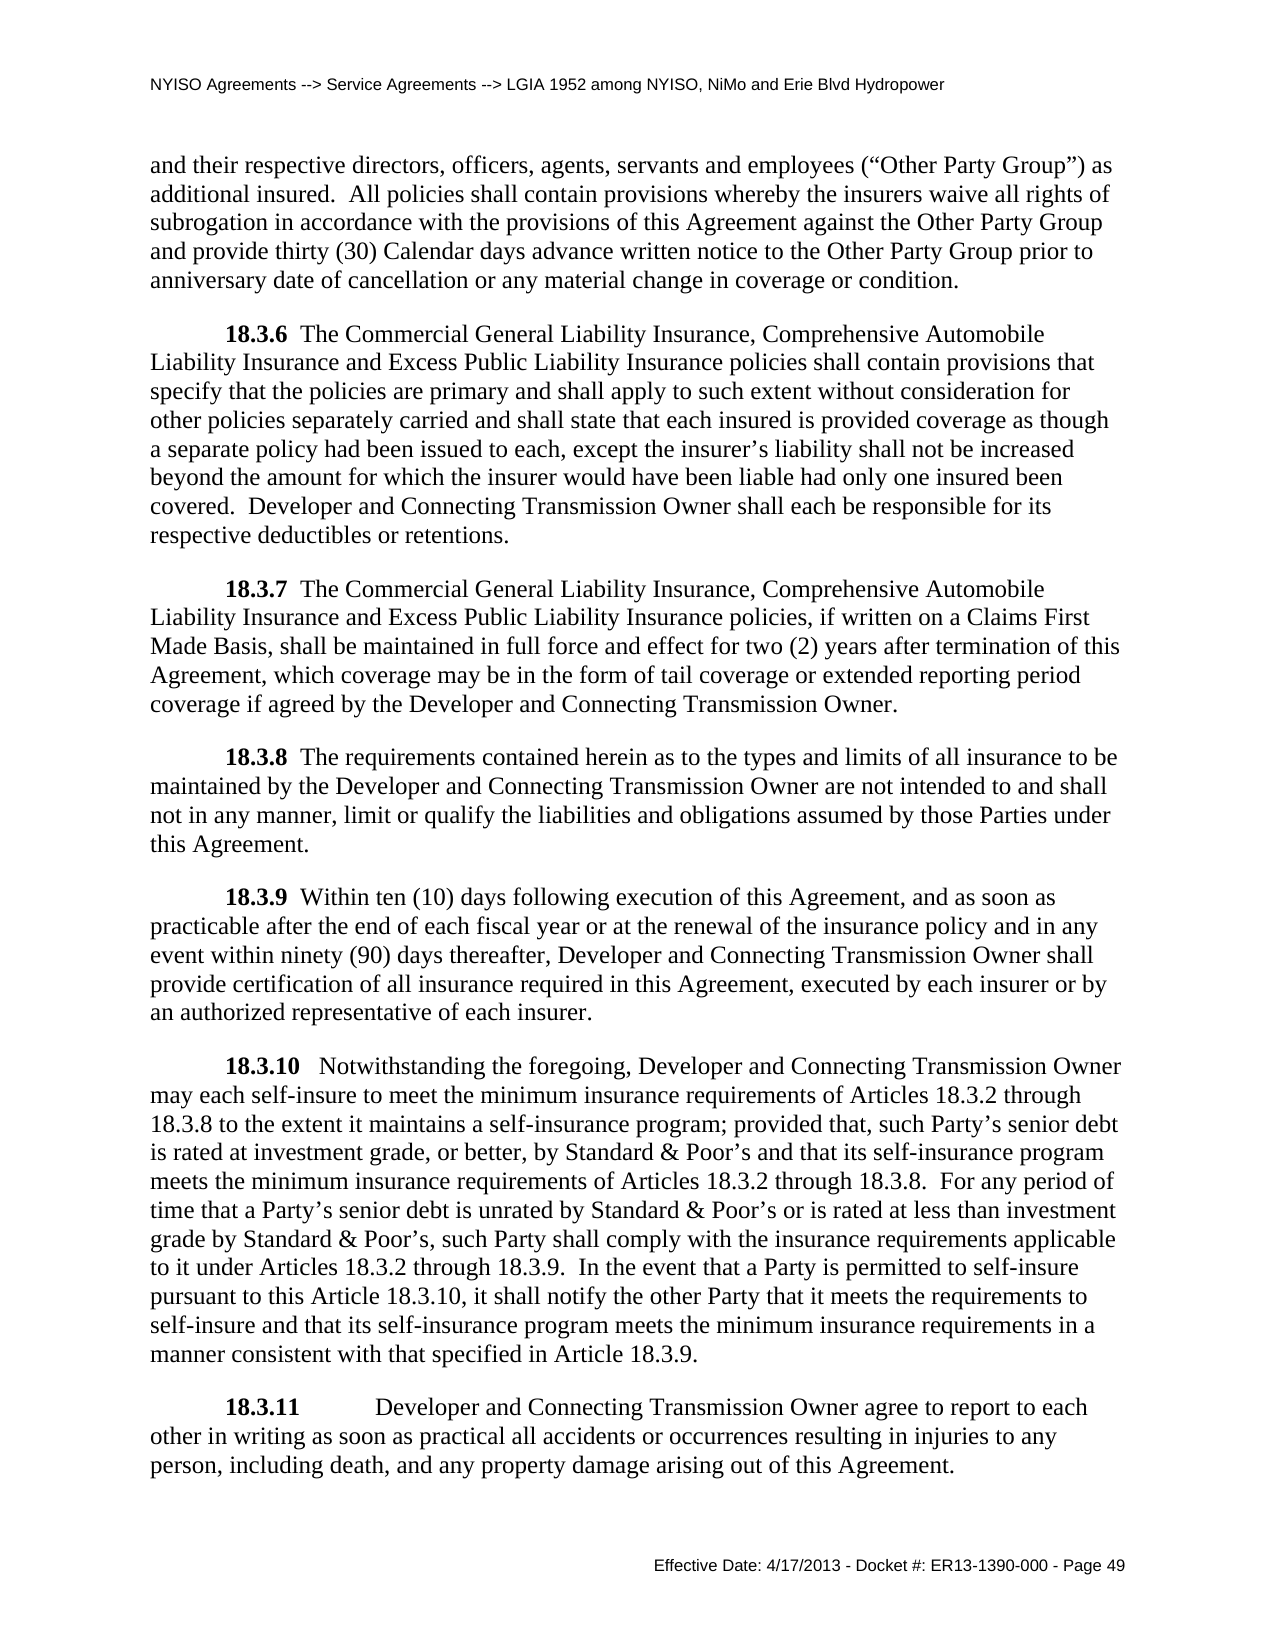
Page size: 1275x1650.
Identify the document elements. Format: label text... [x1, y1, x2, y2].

subtitle The requirements contained herein as to the types and limits of all insurance to be maintained by the Developer and Connecting Transmission Owner are not intended to and shall not in any manner, limit or qualify the liabilities and obligations assumed by those Parties under this Agreement. [150, 742, 1125, 857]
subtitle Notwithstanding the foregoing, Developer and Connecting Transmission Owner may each self-insure to meet the minimum insurance requirements of Articles 18.3.2 through 18.3.8 to the extent it maintains a self-insurance program; provided that, such Party’s senior debt is rated at investment grade, or better, by Standard & Poor’s and that its self-insurance program meets the minimum insurance requirements of Articles 18.3.2 through 18.3.8. For any period of time that a Party’s senior debt is unrated by Standard & Poor’s or is rated at less than investment grade by Standard & Poor’s, such Party shall comply with the insurance requirements applicable to it under Articles 18.3.2 through 18.3.9. In the event that a Party is permitted to self-insure pursuant to this Article 18.3.10, it shall notify the other Party that it meets the requirements to self-insure and that its self-insurance program meets the minimum insurance requirements in a manner consistent with that specified in Article 18.3.9. [150, 1051, 1125, 1367]
subtitle The Commercial General Liability Insurance, Comprehensive Automobile Liability Insurance and Excess Public Liability Insurance policies, if written on a Claims First Made Basis, shall be maintained in full force and effect for two (2) years after termination of this Agreement, which coverage may be in the form of tail coverage or extended reporting period coverage if agreed by the Developer and Connecting Transmission Owner. [150, 574, 1125, 717]
subtitle Developer and Connecting Transmission Owner agree to report to each other in writing as soon as practical all accidents or occurrences resulting in injuries to any person, including death, and any property damage arising out of this Agreement. [150, 1392, 1125, 1479]
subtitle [150, 150, 1125, 294]
subtitle Within ten (10) days following execution of this Agreement, and as soon as practicable after the end of each fiscal year or at the renewal of the insurance policy and in any event within ninety (90) days thereafter, Developer and Connecting Transmission Owner shall provide certification of all insurance required in this Agreement, executed by each insurer or by an authorized representative of each insurer. [150, 882, 1125, 1026]
subtitle The Commercial General Liability Insurance, Comprehensive Automobile Liability Insurance and Excess Public Liability Insurance policies shall contain provisions that specify that the policies are primary and shall apply to such extent without consideration for other policies separately carried and shall state that each insured is provided coverage as though a separate policy had been issued to each, except the insurer’s liability shall not be increased beyond the amount for which the insurer would have been liable had only one insured been covered. Developer and Connecting Transmission Owner shall each be responsible for its respective deductibles or retentions. [150, 319, 1125, 549]
